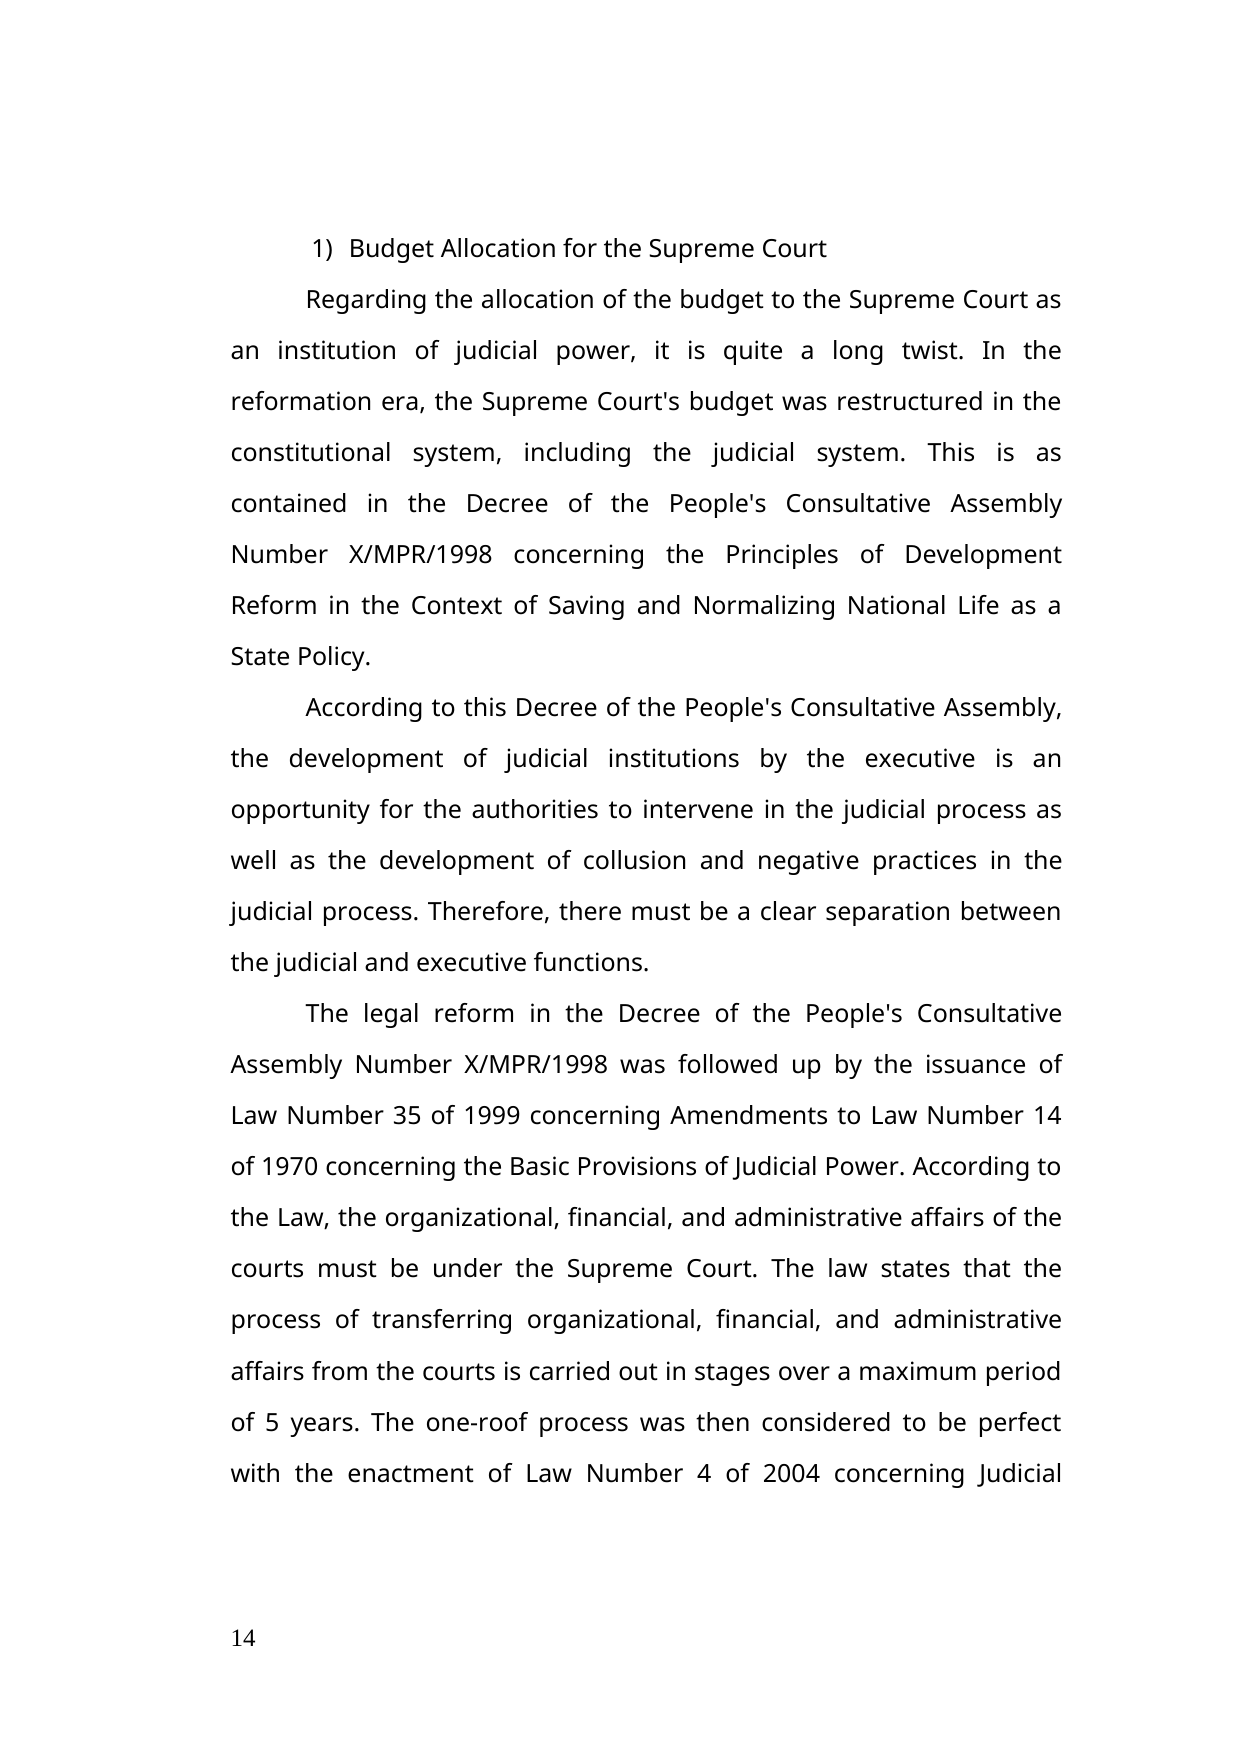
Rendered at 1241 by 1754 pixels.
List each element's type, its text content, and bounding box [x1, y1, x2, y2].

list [230, 996, 1063, 1489]
list Budget Allocation for the Supreme Court [311, 230, 1063, 264]
list Regarding the allocation of the budget to the Supreme Court as an institution of judicial power, it is quite a long twist. In the reformation era, the Supreme Court's budget was restructured in the constitutional system, including the judicial system. This is as contained in the Decree of the People's Consultative Assembly Number X/MPR/1998 concerning the Principles of Development Reform in the Context of Saving and Normalizing National Life as a State Policy. [230, 281, 1063, 673]
list According to this Decree of the People's Consultative Assembly, the development of judicial institutions by the executive is an opportunity for the authorities to intervene in the judicial process as well as the development of collusion and negative practices in the judicial process. Therefore, there must be a clear separation between the judicial and executive functions. [230, 690, 1063, 979]
